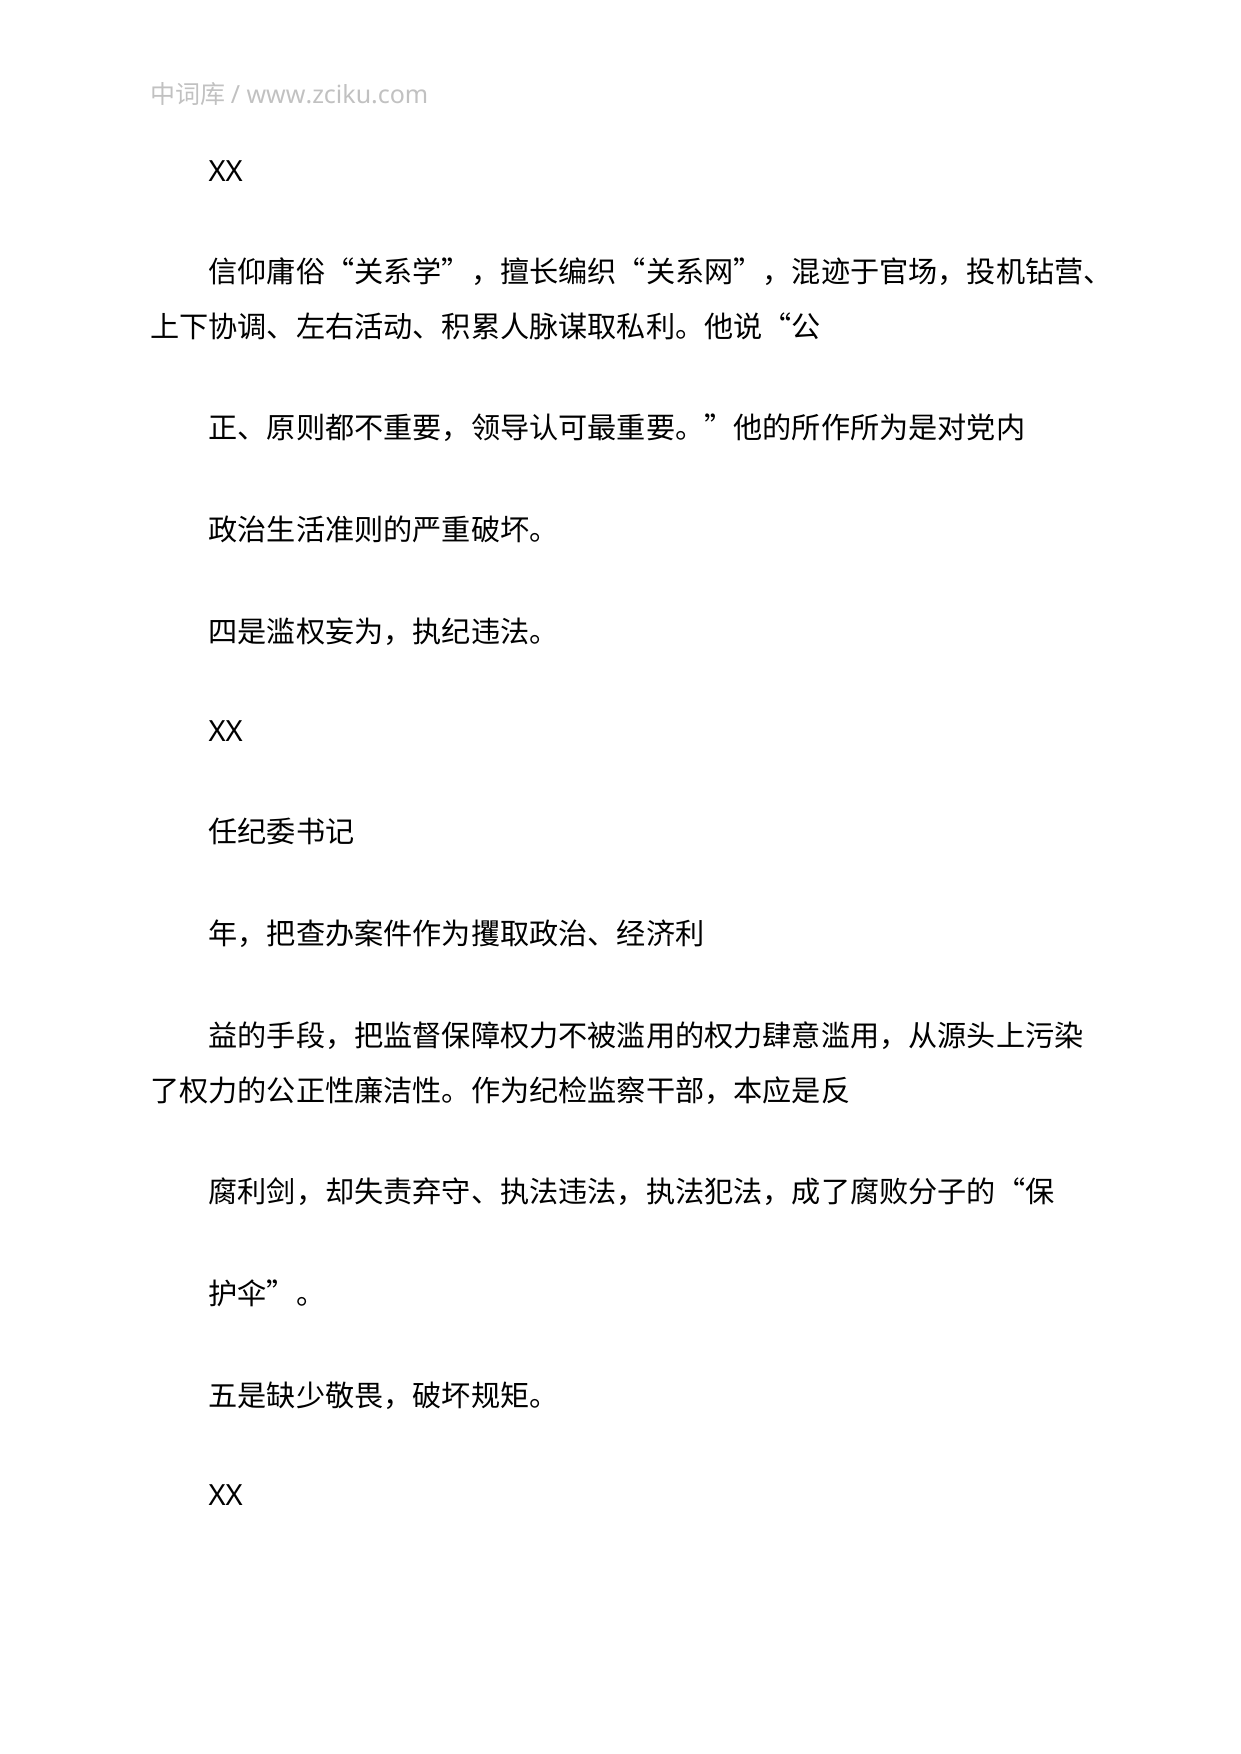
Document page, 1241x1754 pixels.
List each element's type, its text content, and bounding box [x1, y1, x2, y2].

text 任纪委书记 [150, 809, 1090, 851]
text 政治生活准则的严重破坏。 [150, 507, 1090, 549]
text 年，把查办案件作为攫取政治、经济利 [150, 911, 1090, 953]
text 腐利剑，却失责弃守、执法违法，执法犯法，成了腐败分子的“保 [150, 1169, 1090, 1211]
text 信仰庸俗“关系学”，擅长编织“关系网”，混迹于官场，投机钻营、上下协调、左右活动、积累人脉谋取私利。他说“公 [150, 248, 1090, 346]
text 护伞”。 [150, 1271, 1090, 1313]
text XX [150, 150, 1090, 190]
text 五是缺少敬畏，破坏规矩。 [150, 1373, 1090, 1415]
text 益的手段，把监督保障权力不被滥用的权力肆意滥用，从源头上污染了权力的公正性廉洁性。作为纪检监察干部，本应是反 [150, 1012, 1090, 1109]
text 四是滥权妄为，执纪违法。 [150, 609, 1090, 651]
text 正、原则都不重要，领导认可最重要。”他的所作所为是对党内 [150, 405, 1090, 447]
text XX [150, 1474, 1090, 1514]
text XX [150, 710, 1090, 750]
